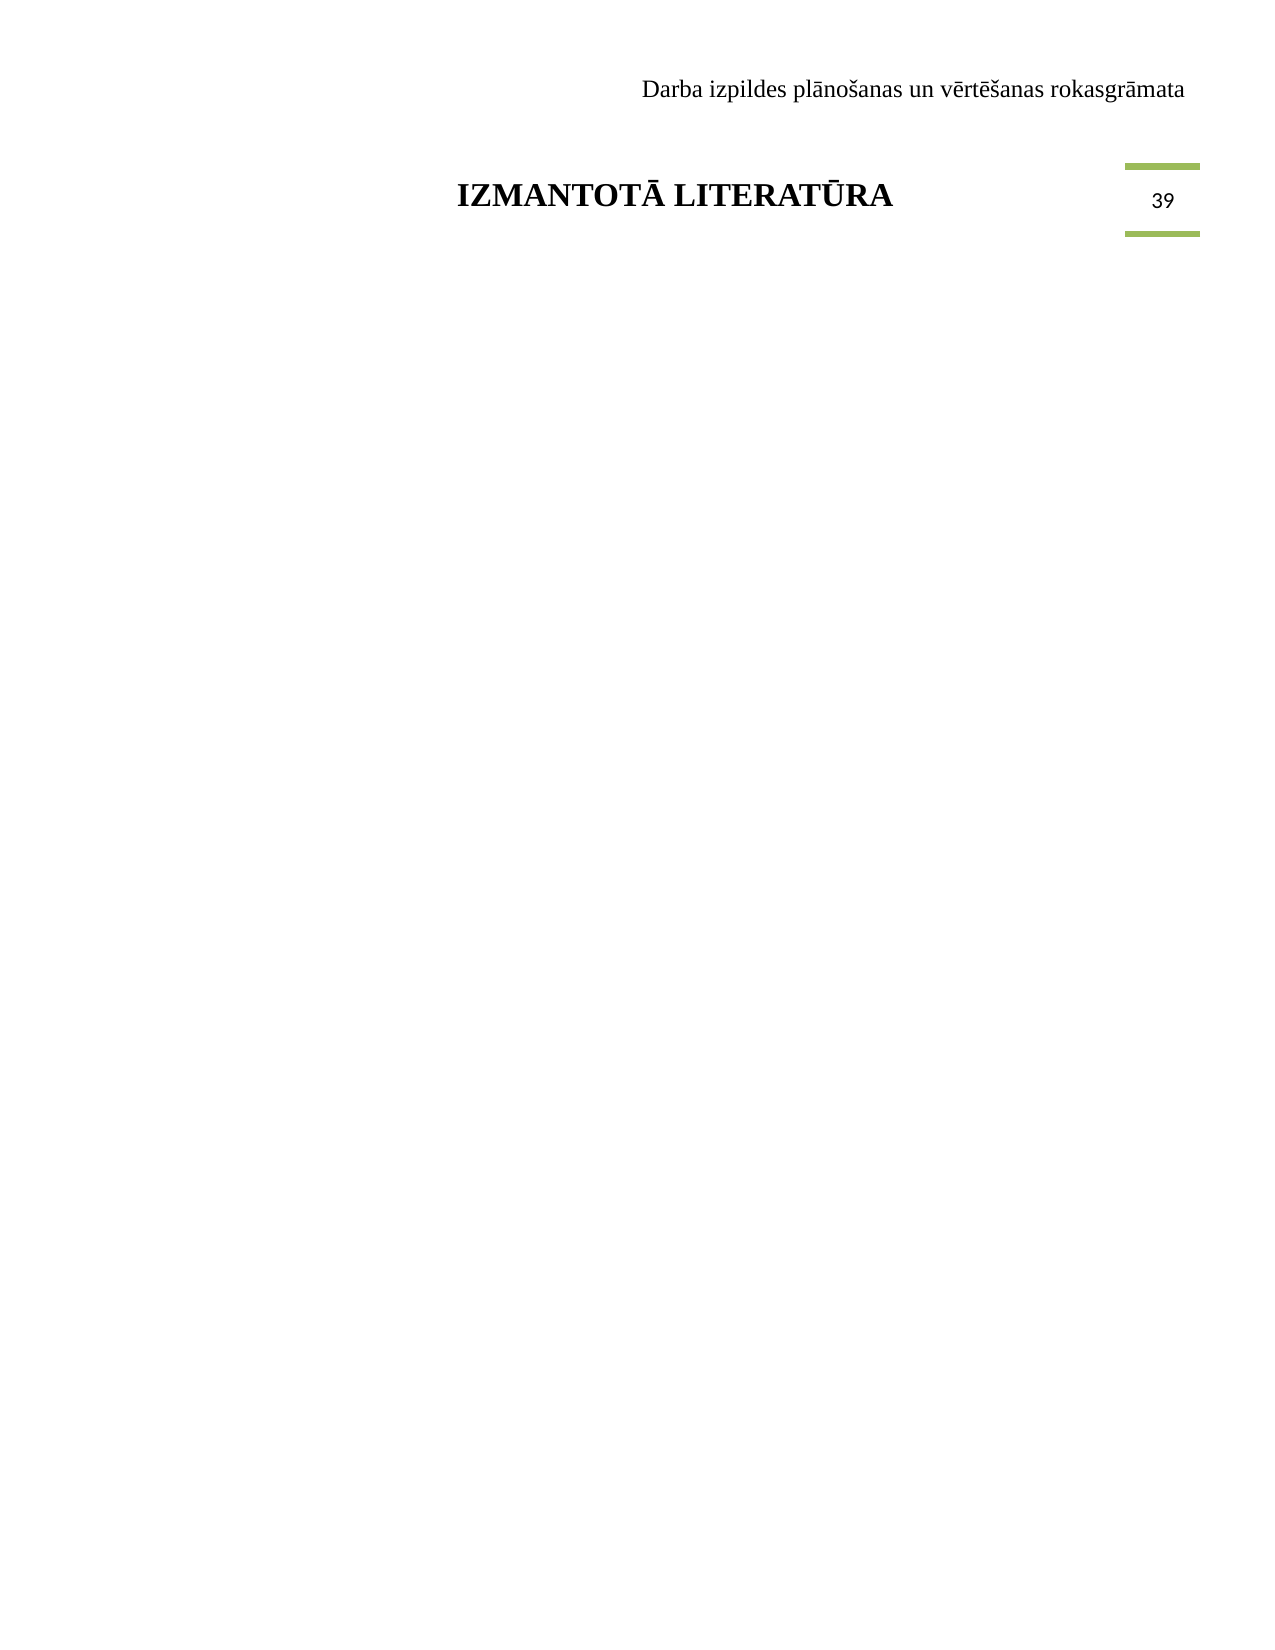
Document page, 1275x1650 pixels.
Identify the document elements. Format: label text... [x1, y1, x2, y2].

subtitle IZMANTOTĀ LITERATŪRA [225, 175, 1125, 213]
